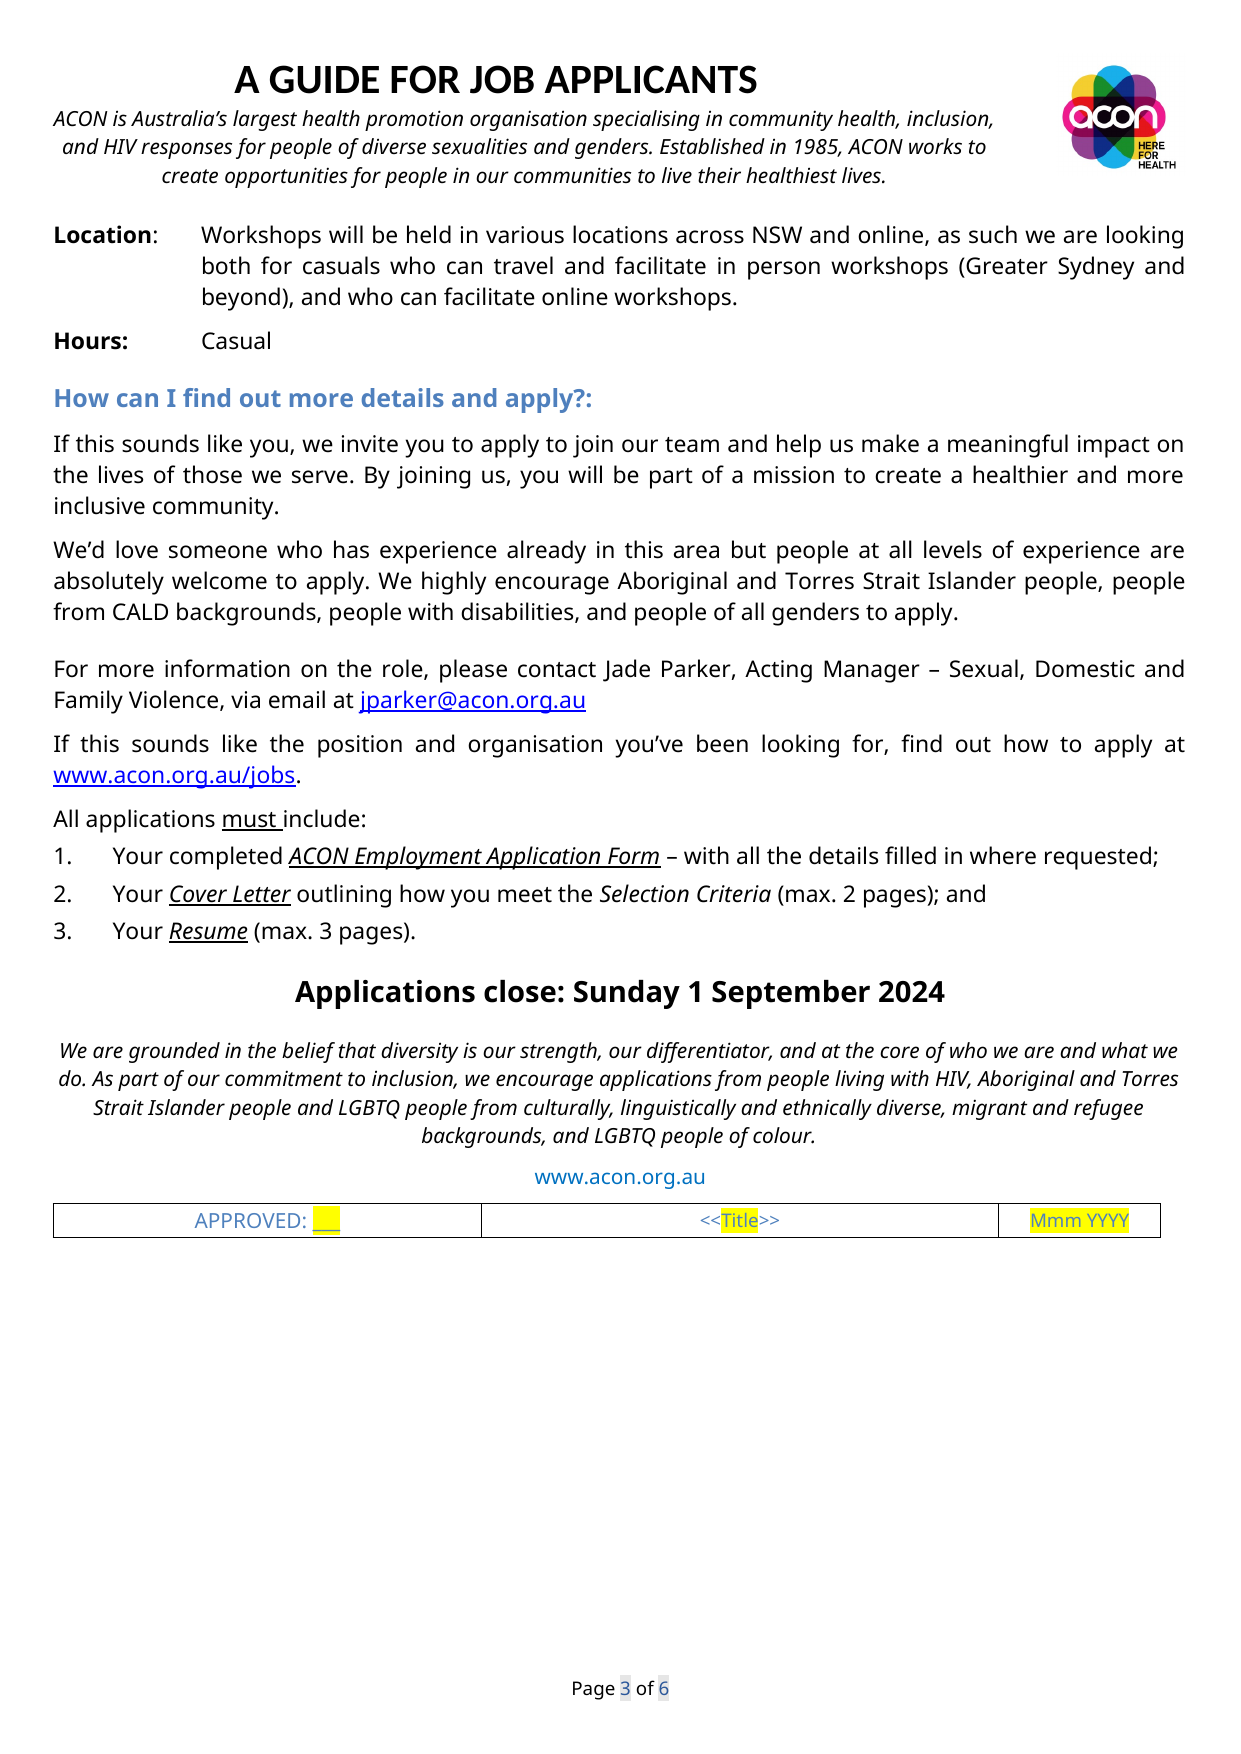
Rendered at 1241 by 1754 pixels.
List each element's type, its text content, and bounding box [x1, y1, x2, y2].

text All applications must include: [53, 803, 1187, 834]
text Location: Workshops will be held in various locations across NSW and online, as such we are looking both for casuals who can travel and facilitate in person workshops (Greater Sydney and beyond), and who can facilitate online workshops. [53, 218, 1187, 312]
list We are grounded in the belief that diversity is our strength, our differentiator, and at the core of who we are and what we do. As part of our commitment to inclusion, we encourage applications from people living with HIV, Aboriginal and Torres Strait Islander people and LGBTQ people from culturally, linguistically and ethnically diverse, migrant and refugee backgrounds, and LGBTQ people of colour. [53, 1036, 1187, 1150]
text If this sounds like you, we invite you to apply to join our team and help us make a meaningful impact on the lives of those we serve. By joining us, you will be part of a mission to create a healthier and more inclusive community. [53, 428, 1187, 521]
text How can I find out more details and apply?: [53, 381, 1187, 415]
text If this sounds like the position and organisation you’ve been looking for, find out how to apply at www.acon.org.au/jobs. [53, 728, 1187, 790]
list Your Cover Letter outlining how you meet the Selection Criteria (max. 2 pages); and [53, 878, 1187, 909]
text We’d love someone who has experience already in this area but people at all levels of experience are absolutely welcome to apply. We highly encourage Aboriginal and Torres Strait Islander people, people from CALD backgrounds, people with disabilities, and people of all genders to apply. [53, 534, 1187, 628]
list Your Resume (max. 3 pages). [53, 915, 1187, 946]
table_header Mmm YYYY [999, 1204, 1160, 1237]
text For more information on the role, please contact Jade Parker, Acting Manager – Sexual, Domestic and Family Violence, via email at jparker@acon.org.au [53, 653, 1187, 715]
list Your completed ACON Employment Application Form – with all the details filled in where requested; [53, 840, 1187, 871]
text Hours: Casual [53, 325, 1187, 356]
text Applications close: Sunday 1 September 2024 [53, 971, 1187, 1011]
table_header APPROVED: ___ [54, 1204, 481, 1237]
list www.acon.org.au [53, 1162, 1187, 1191]
table_header <<Title>> [482, 1204, 998, 1237]
picture [1054, 53, 1190, 179]
